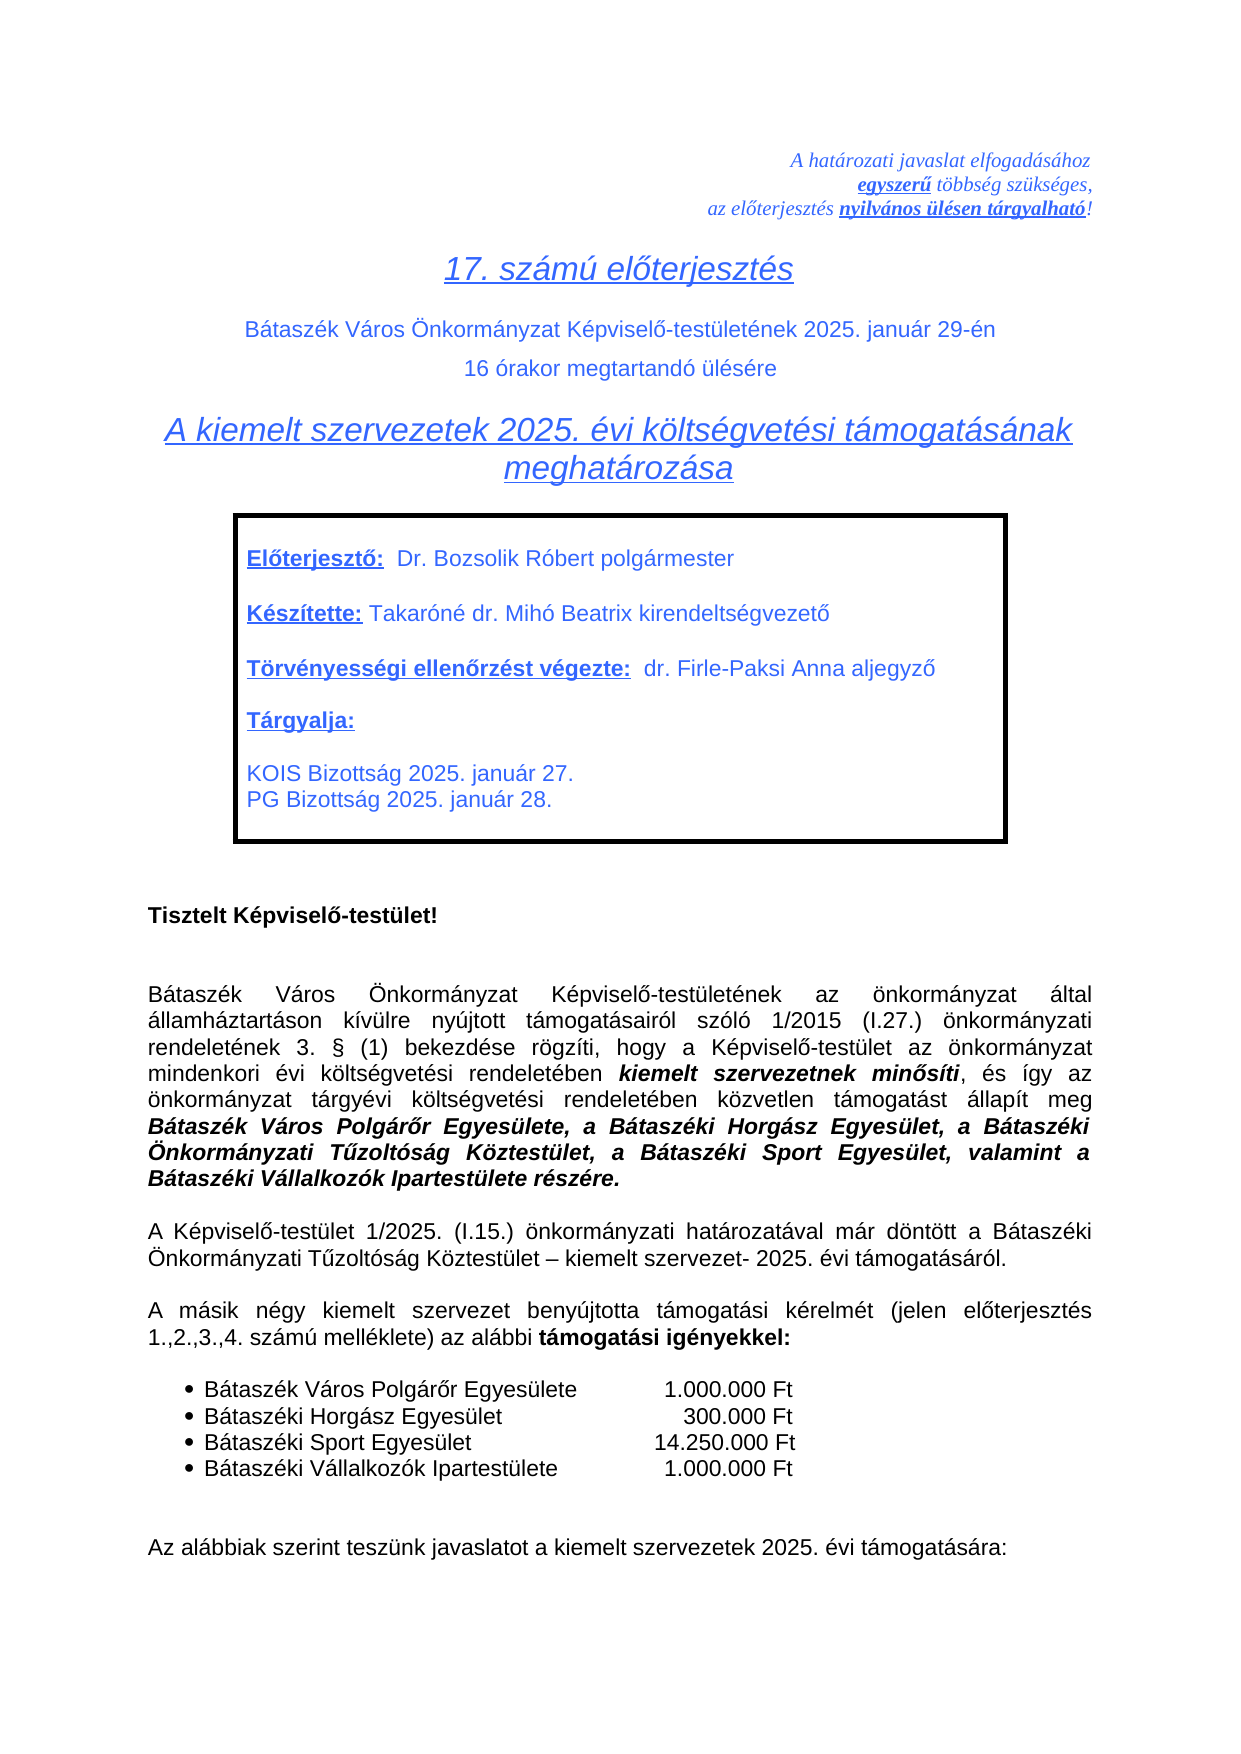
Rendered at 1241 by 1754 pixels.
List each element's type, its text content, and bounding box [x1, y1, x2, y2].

text A másik négy kiemelt szervezet benyújtotta támogatási kérelmét (jelen előterjesztés 1.,2.,3.,4. számú melléklete) az alábbi támogatási igényekkel: [148, 1297, 1093, 1350]
text Az alábbiak szerint teszünk javaslatot a kiemelt szervezetek 2025. évi támogatására: [148, 1534, 1093, 1561]
text A kiemelt szervezetek 2025. évi költségvetési támogatásának meghatározása [148, 410, 1093, 487]
text 16 órakor megtartandó ülésére [148, 354, 1093, 381]
list Bátaszéki Vállalkozók Ipartestülete 1.000.000 Ft [185, 1455, 1093, 1482]
text Tisztelt Képviselő-testület! [148, 902, 1093, 928]
list Bátaszék Város Polgárőr Egyesülete 1.000.000 Ft [185, 1376, 1093, 1403]
text A határozati javaslat elfogadásához [148, 148, 1093, 172]
table_header Előterjesztő: Dr. Bozsolik Róbert polgármester Készítette: Takaróné dr. Mihó Beatrix kirendeltségvezető Törvényességi ellenőrzést végezte: dr. Firle-Paksi Anna aljegyző Tárgyalja: KOIS Bizottság 2025. január 27. PG Bizottság 2025. január 28. [238, 518, 1003, 839]
text az előterjesztés nyilvános ülésen tárgyalható! [148, 196, 1093, 220]
list Bátaszéki Horgász Egyesület 300.000 Ft [185, 1403, 1093, 1429]
text Bátaszék Város Önkormányzat Képviselő-testületének 2025. január 29-én [148, 316, 1093, 342]
text 17. számú előterjesztés [148, 248, 1093, 287]
text A Képviselő-testület 1/2025. (I.15.) önkormányzati határozatával már döntött a Bátaszéki Önkormányzati Tűzoltóság Köztestület – kiemelt szervezet- 2025. évi támogatásáról. [148, 1218, 1093, 1271]
list Bátaszéki Sport Egyesület 14.250.000 Ft [185, 1429, 1093, 1455]
text egyszerű többség szükséges, [148, 172, 1093, 196]
text Bátaszék Város Önkormányzat Képviselő-testületének az önkormányzat által államháztartáson kívülre nyújtott támogatásairól szóló 1/2015 (I.27.) önkormányzati rendeletének 3. § (1) bekezdése rögzíti, hogy a Képviselő-testület az önkormányzat mindenkori évi költségvetési rendeletében kiemelt szervezetnek minősíti, és így az önkormányzat tárgyévi költségvetési rendeletében közvetlen támogatást állapít meg Bátaszék Város Polgárőr Egyesülete, a Bátaszéki Horgász Egyesület, a Bátaszéki Önkormányzati Tűzoltóság Köztestület, a Bátaszéki Sport Egyesület, valamint a Bátaszéki Vállalkozók Ipartestülete részére. [148, 981, 1093, 1192]
